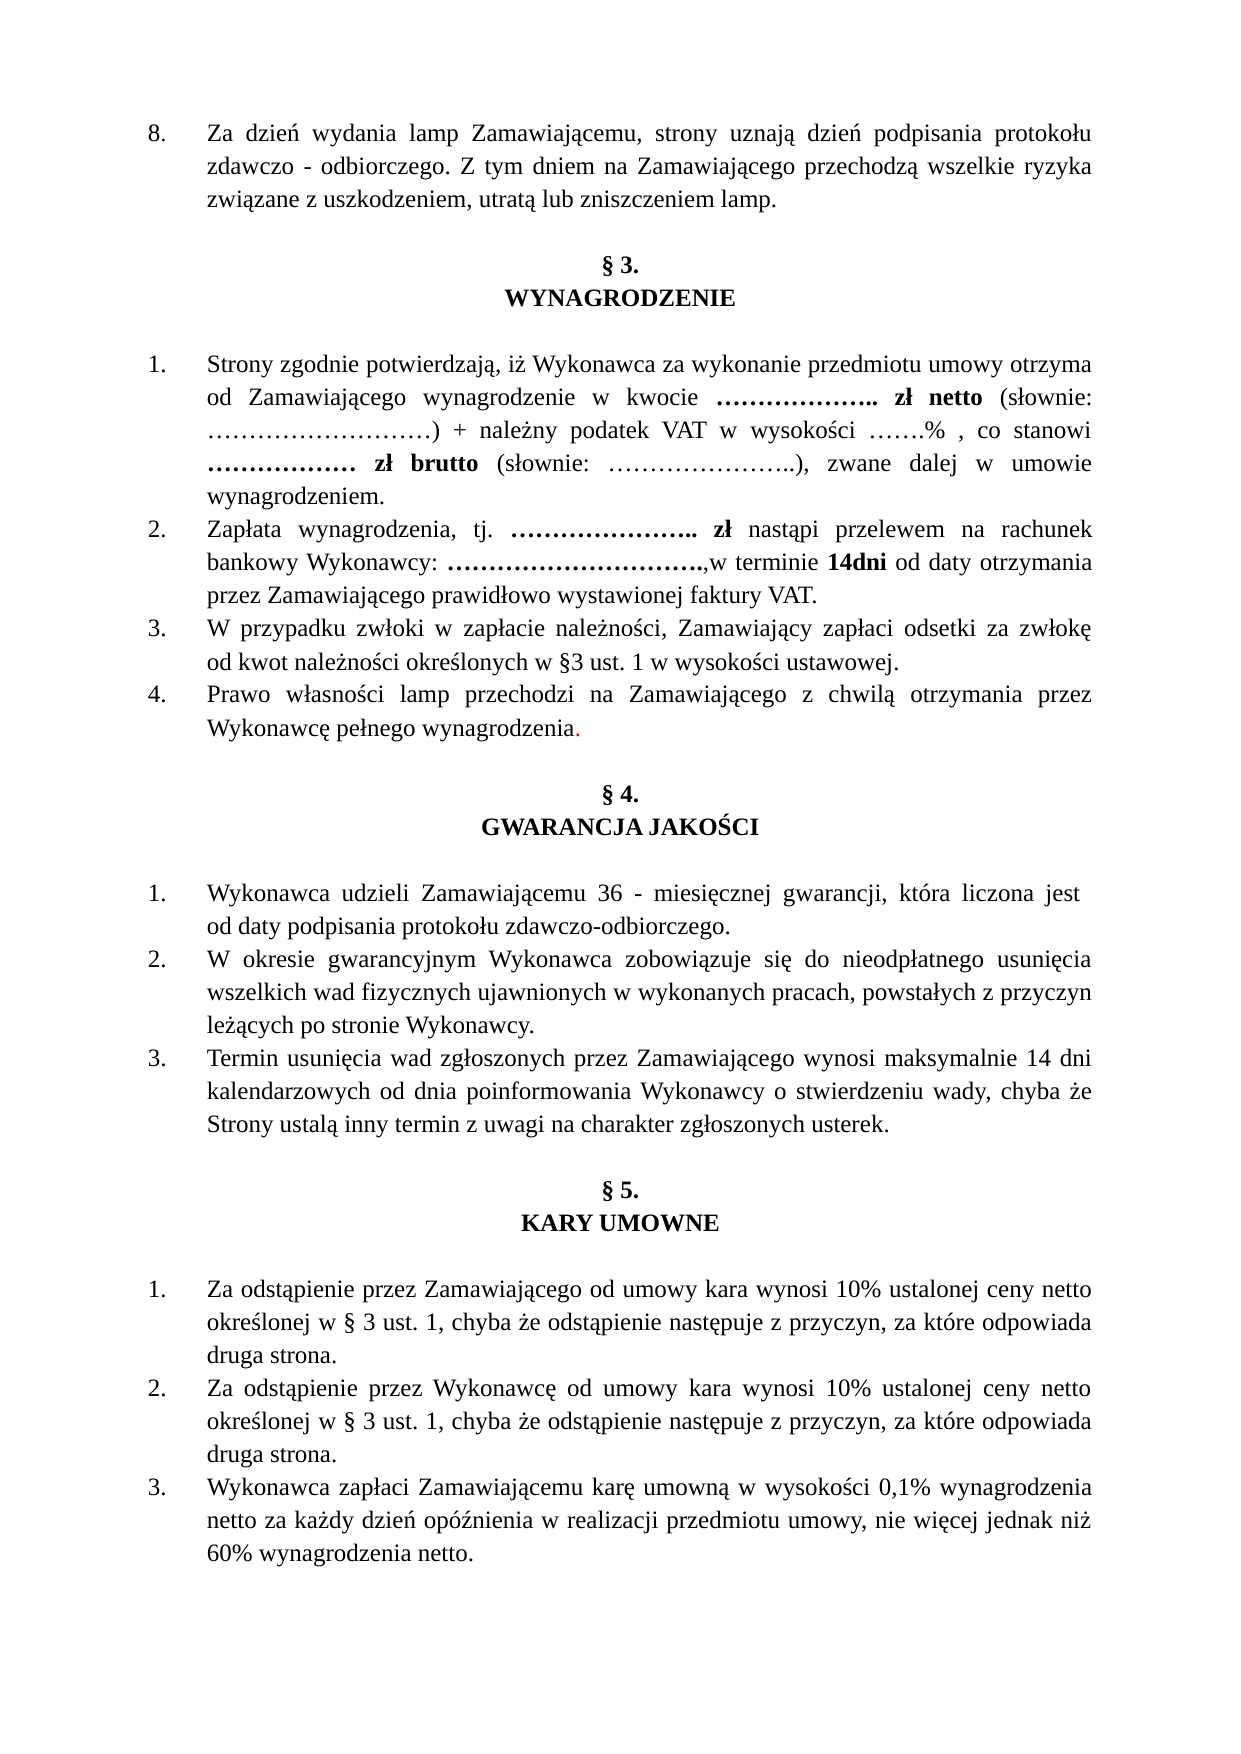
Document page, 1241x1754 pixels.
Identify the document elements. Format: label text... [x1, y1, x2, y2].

list § 5. [148, 1175, 1093, 1204]
list Zapłata wynagrodzenia, tj. ………………….. zł nastąpi przelewem na rachunek bankowy Wykonawcy: ………………………….,w terminie 14dni od daty otrzymania przez Zamawiającego prawidłowo wystawionej faktury VAT. [148, 514, 1093, 609]
list Za dzień wydania lamp Zamawiającemu, strony uznają dzień podpisania protokołu zdawczo - odbiorczego. Z tym dniem na Zamawiającego przechodzą wszelkie ryzyka związane z uszkodzeniem, utratą lub zniszczeniem lamp. [148, 118, 1093, 213]
text WYNAGRODZENIE [148, 283, 1093, 312]
list Wykonawca zapłaci Zamawiającemu karę umowną w wysokości 0,1% wynagrodzenia netto za każdy dzień opóźnienia w realizacji przedmiotu umowy, nie więcej jednak niż 60% wynagrodzenia netto. [148, 1472, 1093, 1567]
list Za odstąpienie przez Zamawiającego od umowy kara wynosi 10% ustalonej ceny netto określonej w § 3 ust. 1, chyba że odstąpienie następuje z przyczyn, za które odpowiada druga strona. [148, 1274, 1093, 1369]
list Prawo własności lamp przechodzi na Zamawiającego z chwilą otrzymania przez Wykonawcę pełnego wynagrodzenia. [148, 679, 1093, 741]
text § 3. [148, 250, 1093, 279]
list GWARANCJA JAKOŚCI [148, 812, 1093, 840]
list KARY UMOWNE [148, 1208, 1093, 1237]
list W okresie gwarancyjnym Wykonawca zobowiązuje się do nieodpłatnego usunięcia wszelkich wad fizycznych ujawnionych w wykonanych pracach, powstałych z przyczyn leżących po stronie Wykonawcy. [148, 944, 1093, 1038]
list W przypadku zwłoki w zapłacie należności, Zamawiający zapłaci odsetki za zwłokę od kwot należności określonych w §3 ust. 1 w wysokości ustawowej. [148, 613, 1093, 675]
list Strony zgodnie potwierdzają, iż Wykonawca za wykonanie przedmiotu umowy otrzyma od Zamawiającego wynagrodzenie w kwocie ……………….. zł netto (słownie: ………………………) + należny podatek VAT w wysokości …….% , co stanowi ……………… zł brutto (słownie: …………………..), zwane dalej w umowie wynagrodzeniem. [148, 349, 1093, 510]
list Termin usunięcia wad zgłoszonych przez Zamawiającego wynosi maksymalnie 14 dni kalendarzowych od dnia poinformowania Wykonawcy o stwierdzeniu wady, chyba że Strony ustalą inny termin z uwagi na charakter zgłoszonych usterek. [148, 1043, 1093, 1138]
list Za odstąpienie przez Wykonawcę od umowy kara wynosi 10% ustalonej ceny netto określonej w § 3 ust. 1, chyba że odstąpienie następuje z przyczyn, za które odpowiada druga strona. [148, 1373, 1093, 1468]
list § 4. [148, 779, 1093, 807]
list Wykonawca udzieli Zamawiającemu 36 - miesięcznej gwarancji, która liczona jest od daty podpisania protokołu zdawczo-odbiorczego. [148, 878, 1093, 939]
